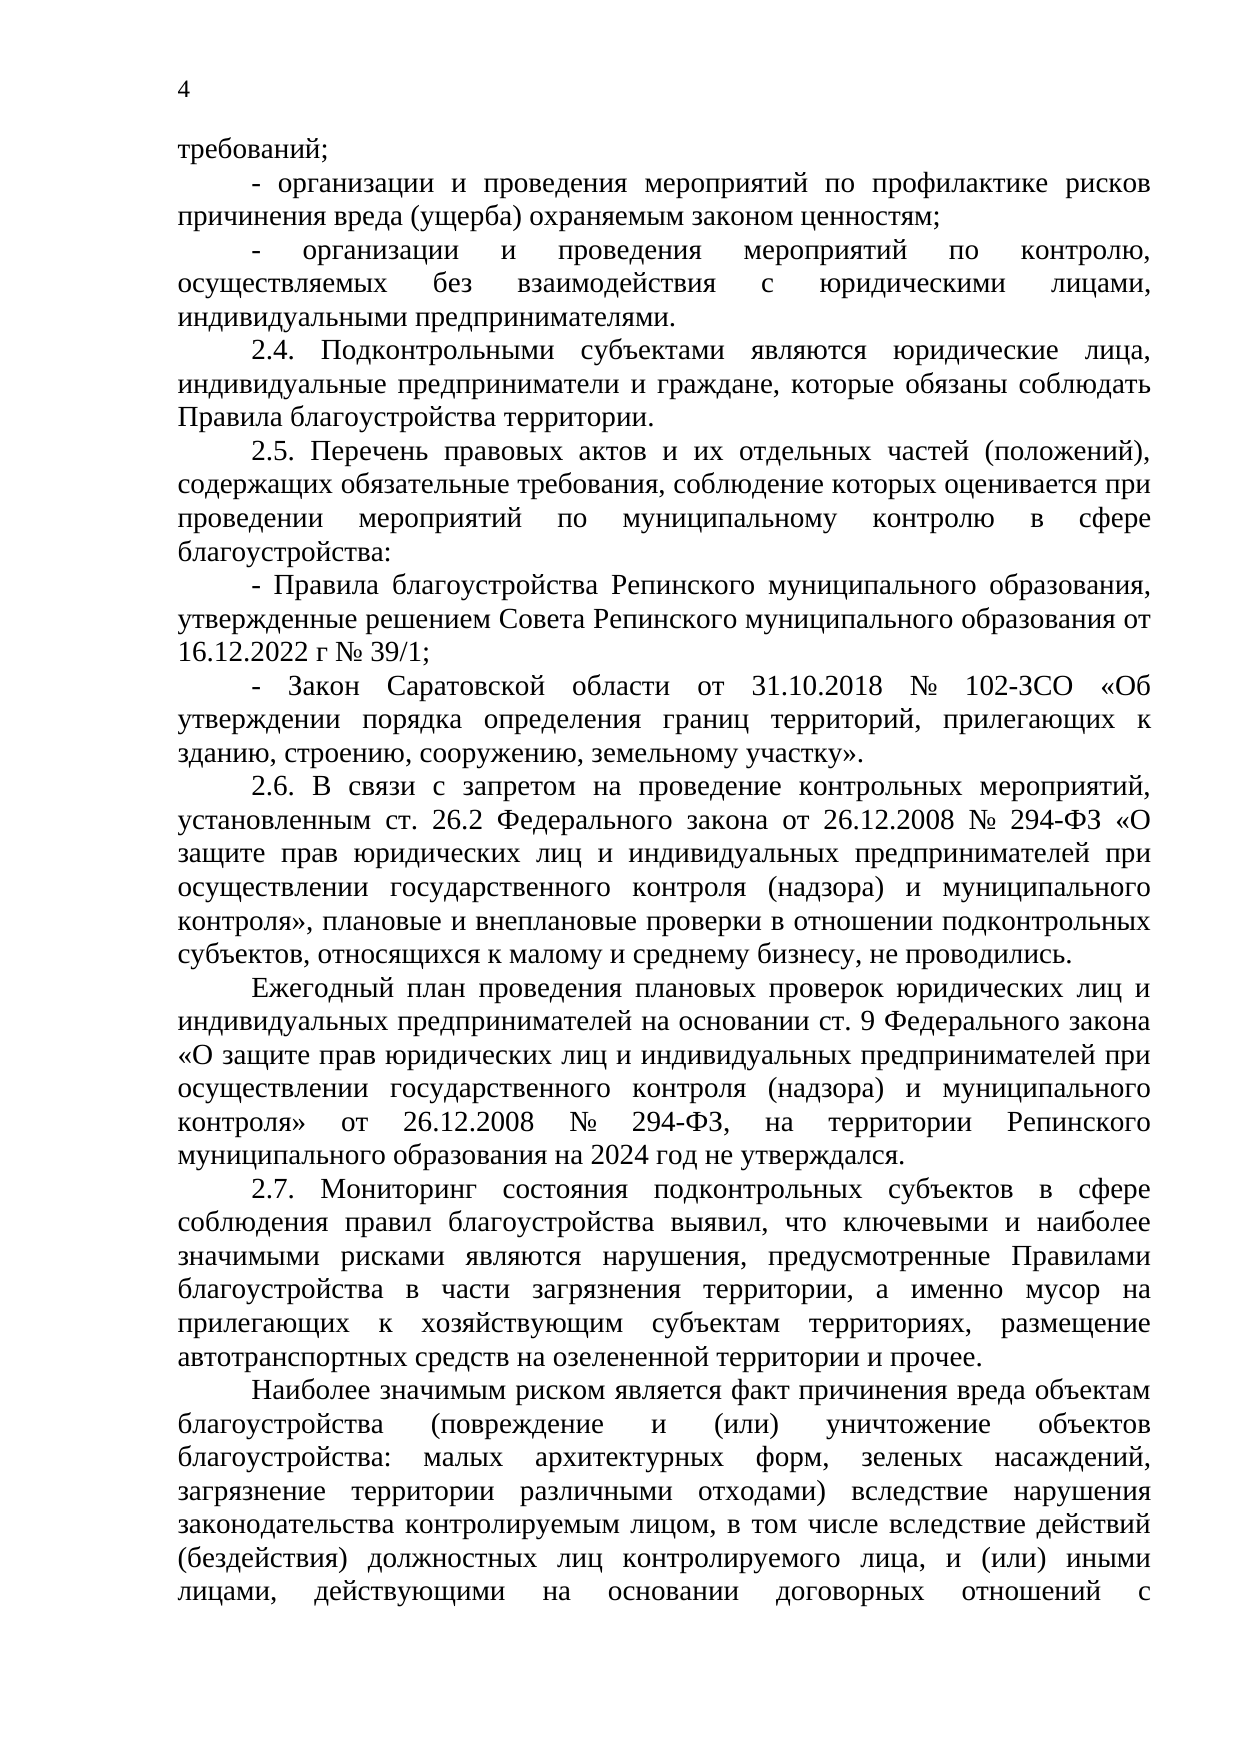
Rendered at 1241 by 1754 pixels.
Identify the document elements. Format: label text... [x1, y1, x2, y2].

text 2.7. Мониторинг состояния подконтрольных субъектов в сфере соблюдения правил благоустройства выявил, что ключевыми и наиболее значимыми рисками являются нарушения, предусмотренные Правилами благоустройства в части загрязнения территории, а именно мусор на прилегающих к хозяйствующим субъектам территориях, размещение автотранспортных средств на озелененной территории и прочее. [177, 1171, 1152, 1372]
text - организации и проведения мероприятий по контролю, осуществляемых без взаимодействия с юридическими лицами, индивидуальными предпринимателями. [177, 232, 1152, 332]
text 2.4. Подконтрольными субъектами являются юридические лица, индивидуальные предприниматели и граждане, которые обязаны соблюдать Правила благоустройства территории. [177, 332, 1152, 433]
text - организации и проведения мероприятий по профилактике рисков причинения вреда (ущерба) охраняемым законом ценностям; [177, 165, 1152, 232]
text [177, 131, 1152, 165]
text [177, 1372, 1152, 1607]
text 2.5. Перечень правовых актов и их отдельных частей (положений), содержащих обязательные требования, соблюдение которых оценивается при проведении мероприятий по муниципальному контролю в сфере благоустройства: [177, 433, 1152, 567]
text 2.6. В связи с запретом на проведение контрольных мероприятий, установленным ст. 26.2 Федерального закона от 26.12.2008 № 294-ФЗ «О защите прав юридических лиц и индивидуальных предпринимателей при осуществлении государственного контроля (надзора) и муниципального контроля», плановые и внеплановые проверки в отношении подконтрольных субъектов, относящихся к малому и среднему бизнесу, не проводились. [177, 768, 1152, 970]
text Ежегодный план проведения плановых проверок юридических лиц и индивидуальных предпринимателей на основании ст. 9 Федерального закона «О защите прав юридических лиц и индивидуальных предпринимателей при осуществлении государственного контроля (надзора) и муниципального контроля» от 26.12.2008 № 294-ФЗ, на территории Репинского муниципального образования на 2024 год не утверждался. [177, 970, 1152, 1171]
text - Правила благоустройства Репинского муниципального образования, утвержденные решением Совета Репинского муниципального образования от 16.12.2022 г № 39/1; [177, 567, 1152, 668]
text - Закон Саратовской области от 31.10.2018 № 102-ЗСО «Об утверждении порядка определения границ территорий, прилегающих к зданию, строению, сооружению, земельному участку». [177, 668, 1152, 768]
